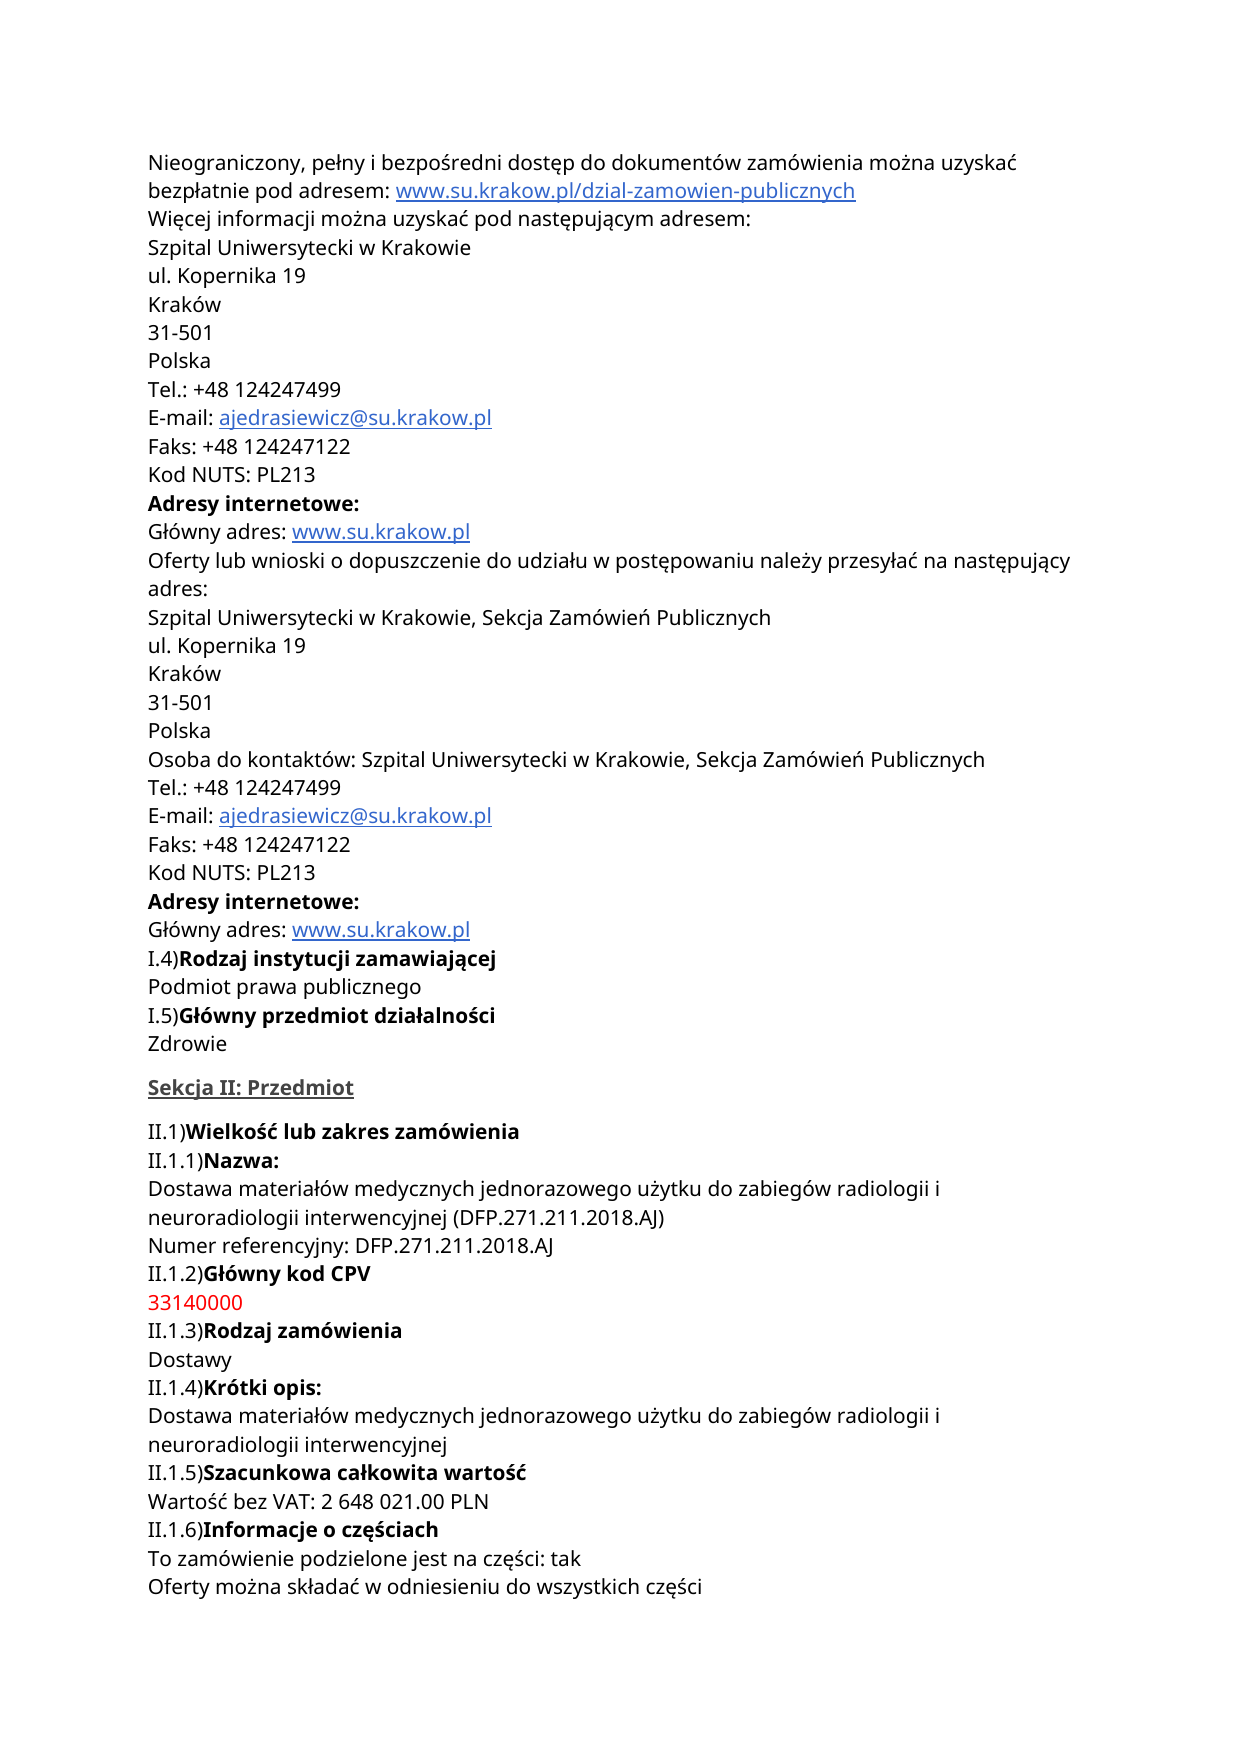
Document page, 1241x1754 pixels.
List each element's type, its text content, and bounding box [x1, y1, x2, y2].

text 33140000 [148, 1288, 1093, 1316]
text Adresy internetowe: [148, 887, 1093, 915]
text Nieograniczony, pełny i bezpośredni dostęp do dokumentów zamówienia można uzyskać bezpłatnie pod adresem: www.su.krakow.pl/dzial-zamowien-publicznych [148, 148, 1093, 204]
text Więcej informacji można uzyskać pod następującym adresem: [148, 204, 1093, 233]
text Dostawa materiałów medycznych jednorazowego użytku do zabiegów radiologii i neuroradiologii interwencyjnej (DFP.271.211.2018.AJ) [148, 1174, 1093, 1231]
text II.1.3)Rodzaj zamówienia [148, 1316, 1093, 1345]
text I.5)Główny przedmiot działalności [148, 1001, 1093, 1029]
text Główny adres: www.su.krakow.pl [148, 915, 1093, 944]
text Numer referencyjny: DFP.271.211.2018.AJ [148, 1231, 1093, 1259]
text II.1.5)Szacunkowa całkowita wartość [148, 1458, 1093, 1487]
text Szpital Uniwersytecki w Krakowie ul. Kopernika 19 Kraków 31-501 Polska Tel.: +48 124247499 E-mail: ajedrasiewicz@su.krakow.pl Faks: +48 124247122 Kod NUTS: PL213 [148, 233, 1093, 489]
text I.4)Rodzaj instytucji zamawiającej [148, 944, 1093, 972]
text Dostawy [148, 1345, 1093, 1373]
text Oferty można składać w odniesieniu do wszystkich części [148, 1572, 1093, 1601]
text To zamówienie podzielone jest na części: tak [148, 1544, 1093, 1572]
text Główny adres: www.su.krakow.pl [148, 517, 1093, 546]
text Dostawa materiałów medycznych jednorazowego użytku do zabiegów radiologii i neuroradiologii interwencyjnej [148, 1402, 1093, 1458]
text II.1.4)Krótki opis: [148, 1373, 1093, 1402]
text II.1.6)Informacje o częściach [148, 1515, 1093, 1544]
text Sekcja II: Przedmiot [148, 1073, 1093, 1102]
text Szpital Uniwersytecki w Krakowie, Sekcja Zamówień Publicznych ul. Kopernika 19 Kraków 31-501 Polska Osoba do kontaktów: Szpital Uniwersytecki w Krakowie, Sekcja Zamówień Publicznych Tel.: +48 124247499 E-mail: ajedrasiewicz@su.krakow.pl Faks: +48 124247122 Kod NUTS: PL213 [148, 603, 1093, 887]
text II.1)Wielkość lub zakres zamówienia [148, 1117, 1093, 1146]
text II.1.2)Główny kod CPV [148, 1259, 1093, 1288]
text Podmiot prawa publicznego [148, 972, 1093, 1001]
text II.1.1)Nazwa: [148, 1146, 1093, 1174]
text Wartość bez VAT: 2 648 021.00 PLN [148, 1487, 1093, 1515]
text Oferty lub wnioski o dopuszczenie do udziału w postępowaniu należy przesyłać na następujący adres: [148, 546, 1093, 603]
text Adresy internetowe: [148, 489, 1093, 517]
text Zdrowie [148, 1029, 1093, 1058]
